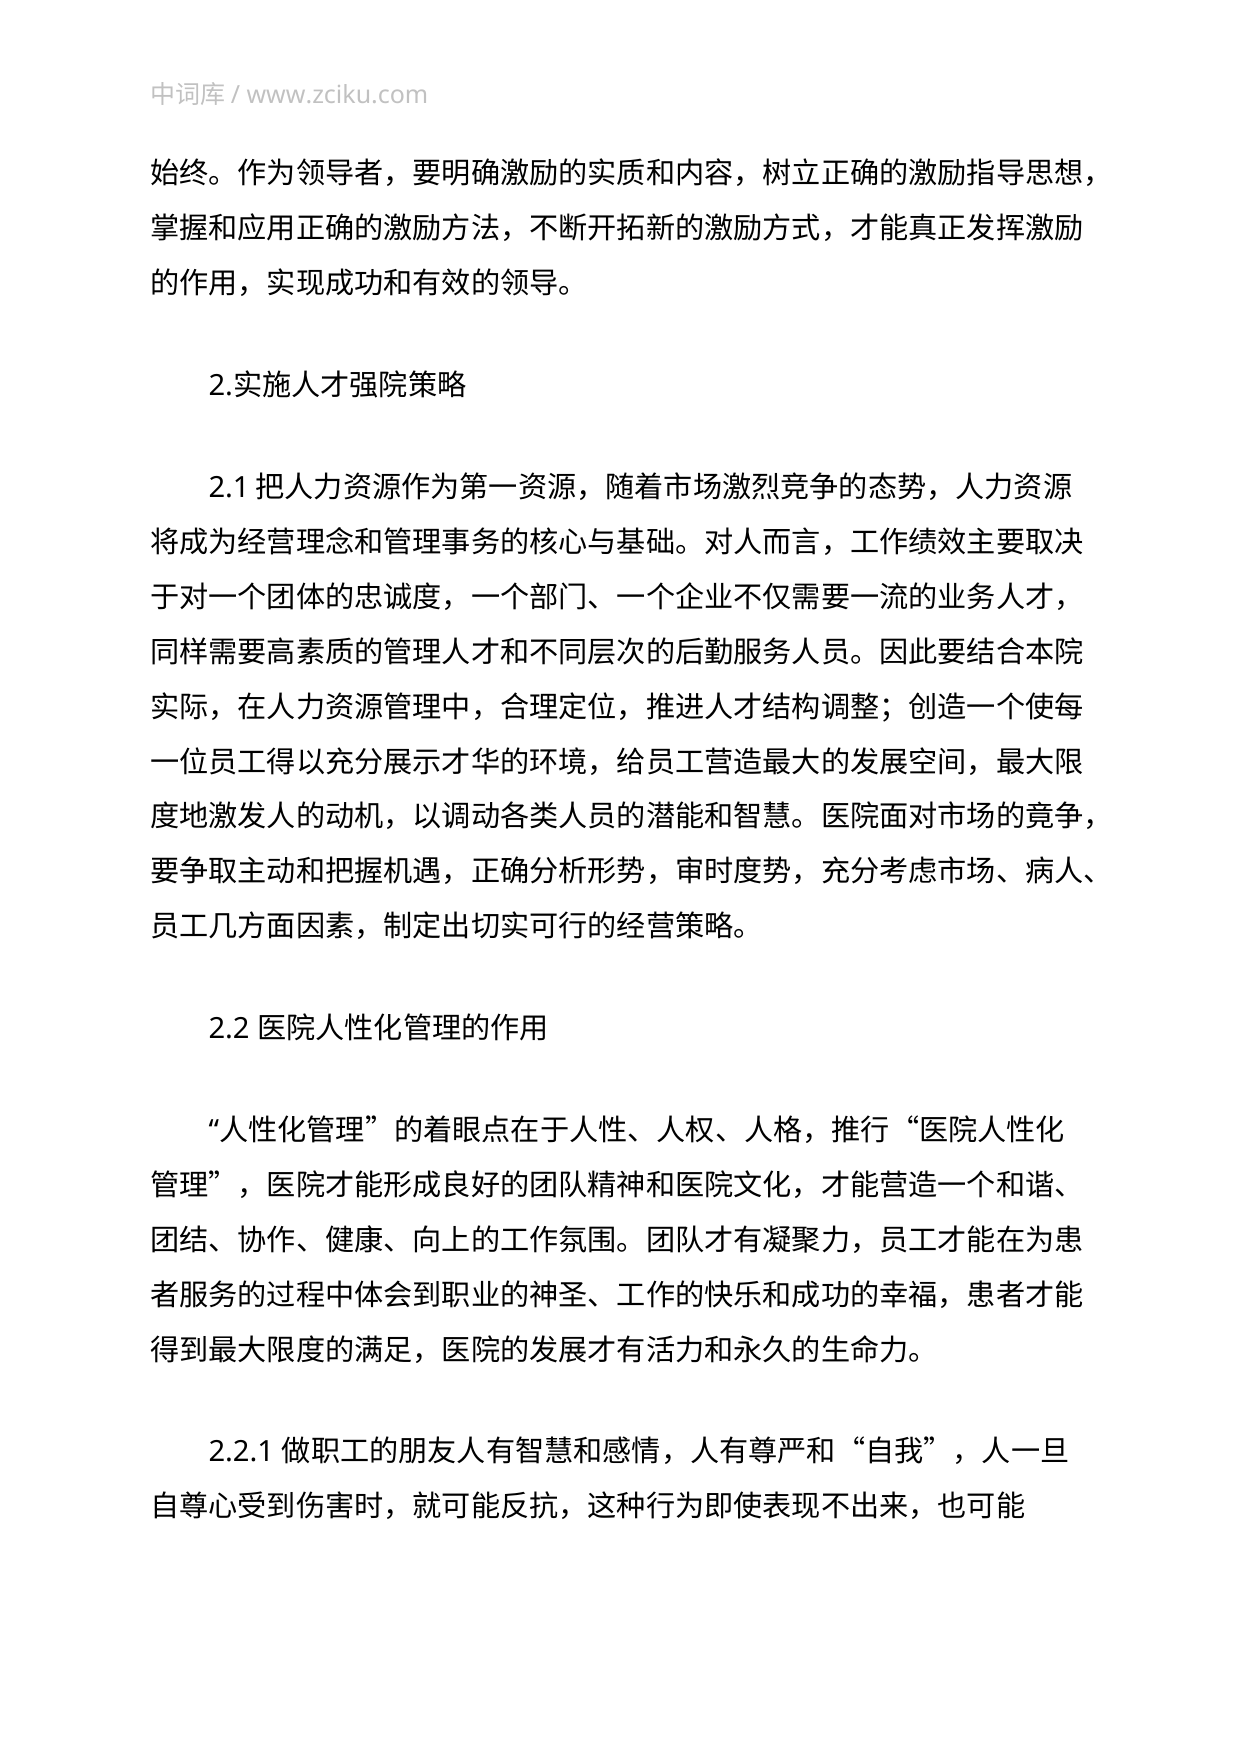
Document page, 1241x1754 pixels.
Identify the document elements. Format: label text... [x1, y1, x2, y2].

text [150, 150, 1090, 302]
text 2.实施人才强院策略 [150, 362, 1090, 404]
text 2.2 医院人性化管理的作用 [150, 1004, 1090, 1047]
text 2.2.1 做职工的朋友人有智慧和感情，人有尊严和“自我”，人一旦自尊心受到伤害时，就可能反抗，这种行为即使表现不出来，也可能 [150, 1428, 1090, 1525]
text “人性化管理”的着眼点在于人性、人权、人格，推行“医院人性化管理”，医院才能形成良好的团队精神和医院文化，才能营造一个和谐、团结、协作、健康、向上的工作氛围。团队才有凝聚力，员工才能在为患者服务的过程中体会到职业的神圣、工作的快乐和成功的幸福，患者才能得到最大限度的满足，医院的发展才有活力和永久的生命力。 [150, 1107, 1090, 1368]
text 2.1把人力资源作为第一资源，随着市场激烈竞争的态势，人力资源将成为经营理念和管理事务的核心与基础。对人而言，工作绩效主要取决于对一个团体的忠诚度，一个部门、一个企业不仅需要一流的业务人才，同样需要高素质的管理人才和不同层次的后勤服务人员。因此要结合本院实际，在人力资源管理中，合理定位，推进人才结构调整；创造一个使每一位员工得以充分展示才华的环境，给员工营造最大的发展空间，最大限度地激发人的动机，以调动各类人员的潜能和智慧。医院面对市场的竟争，要争取主动和把握机遇，正确分析形势，审时度势，充分考虑市场、病人、员工几方面因素，制定出切实可行的经营策略。 [150, 463, 1090, 945]
